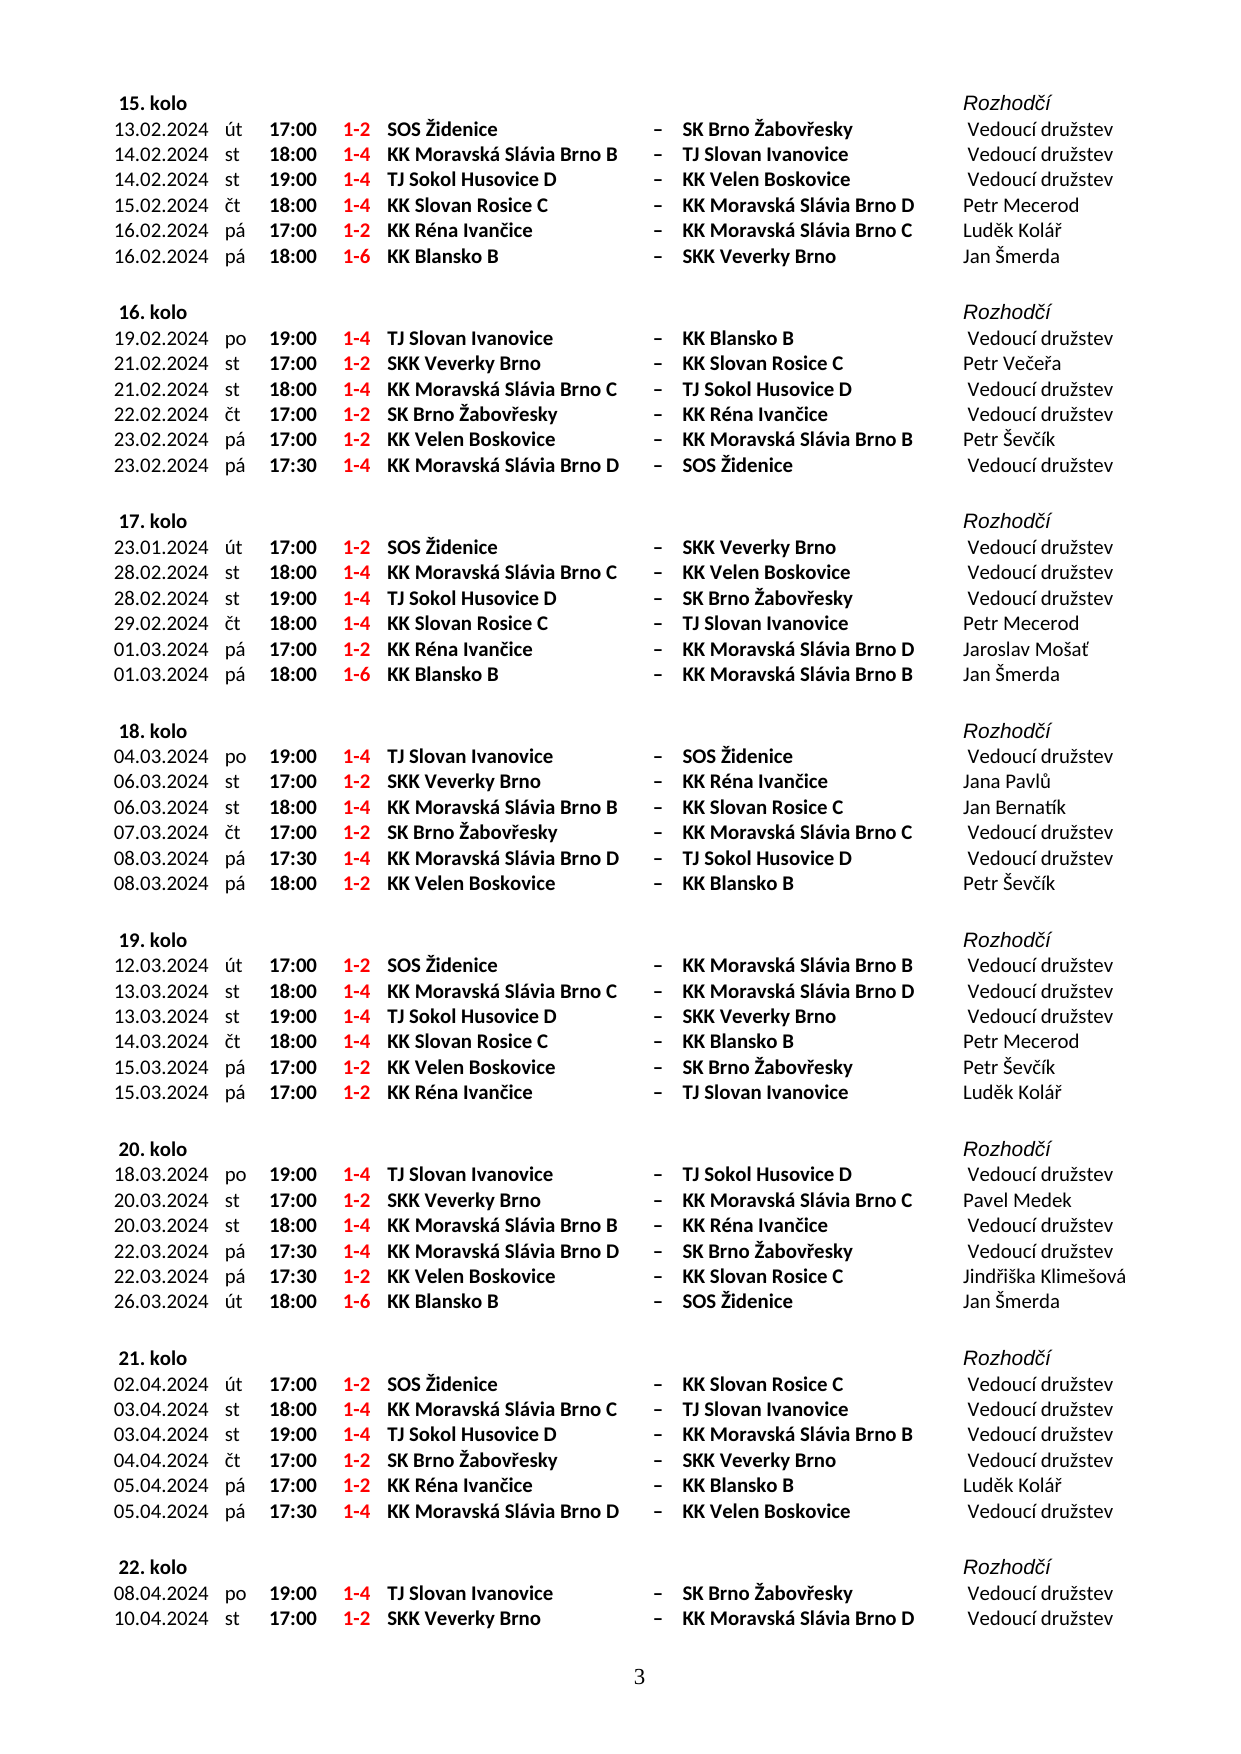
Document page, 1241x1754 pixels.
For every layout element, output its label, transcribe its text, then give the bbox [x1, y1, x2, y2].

text 22. kolo Rozhodčí [114, 1523, 1137, 1580]
text 20. kolo Rozhodčí [114, 1105, 1137, 1162]
text 28.02.2024 st 19:00 1-4 TJ Sokol Husovice D – SK Brno Žabovřesky Vedoucí družstev [114, 585, 1137, 610]
text 23.02.2024 pá 17:00 1-2 KK Velen Boskovice – KK Moravská Slávia Brno B Petr Ševčík [114, 427, 1137, 452]
text 12.03.2024 út 17:00 1-2 SOS Židenice – KK Moravská Slávia Brno B Vedoucí družstev [114, 952, 1137, 978]
text 26.03.2024 út 18:00 1-6 KK Blansko B – SOS Židenice Jan Šmerda [114, 1289, 1137, 1314]
text 03.04.2024 st 18:00 1-4 KK Moravská Slávia Brno C – TJ Slovan Ivanovice Vedoucí družstev [114, 1396, 1137, 1422]
text 18. kolo Rozhodčí [114, 687, 1137, 743]
text 18.03.2024 po 19:00 1-4 TJ Slovan Ivanovice – TJ Sokol Husovice D Vedoucí družstev [114, 1162, 1137, 1187]
text 01.03.2024 pá 18:00 1-6 KK Blansko B – KK Moravská Slávia Brno B Jan Šmerda [114, 661, 1137, 687]
text 13.03.2024 st 18:00 1-4 KK Moravská Slávia Brno C – KK Moravská Slávia Brno D Vedoucí družstev [114, 978, 1137, 1003]
text 05.04.2024 pá 17:30 1-4 KK Moravská Slávia Brno D – KK Velen Boskovice Vedoucí družstev [114, 1498, 1137, 1523]
text 05.04.2024 pá 17:00 1-2 KK Réna Ivančice – KK Blansko B Luděk Kolář [114, 1472, 1137, 1498]
text 19.02.2024 po 19:00 1-4 TJ Slovan Ivanovice – KK Blansko B Vedoucí družstev [114, 325, 1137, 350]
text 07.03.2024 čt 17:00 1-2 SK Brno Žabovřesky – KK Moravská Slávia Brno C Vedoucí družstev [114, 819, 1137, 845]
text 14.03.2024 čt 18:00 1-4 KK Slovan Rosice C – KK Blansko B Petr Mecerod [114, 1029, 1137, 1054]
text 04.03.2024 po 19:00 1-4 TJ Slovan Ivanovice – SOS Židenice Vedoucí družstev [114, 743, 1137, 769]
text 20.03.2024 st 17:00 1-2 SKK Veverky Brno – KK Moravská Slávia Brno C Pavel Medek [114, 1187, 1137, 1212]
text 13.03.2024 st 19:00 1-4 TJ Sokol Husovice D – SKK Veverky Brno Vedoucí družstev [114, 1003, 1137, 1029]
text 17. kolo Rozhodčí [114, 477, 1137, 534]
text 06.03.2024 st 17:00 1-2 SKK Veverky Brno – KK Réna Ivančice Jana Pavlů [114, 769, 1137, 794]
text 03.04.2024 st 19:00 1-4 TJ Sokol Husovice D – KK Moravská Slávia Brno B Vedoucí družstev [114, 1422, 1137, 1447]
text 14.02.2024 st 18:00 1-4 KK Moravská Slávia Brno B – TJ Slovan Ivanovice Vedoucí družstev [114, 141, 1137, 167]
text 22.03.2024 pá 17:30 1-4 KK Moravská Slávia Brno D – SK Brno Žabovřesky Vedoucí družstev [114, 1238, 1137, 1263]
text 01.03.2024 pá 17:00 1-2 KK Réna Ivančice – KK Moravská Slávia Brno D Jaroslav Mošať [114, 636, 1137, 661]
text 06.03.2024 st 18:00 1-4 KK Moravská Slávia Brno B – KK Slovan Rosice C Jan Bernatík [114, 794, 1137, 819]
text 02.04.2024 út 17:00 1-2 SOS Židenice – KK Slovan Rosice C Vedoucí družstev [114, 1371, 1137, 1396]
text 04.04.2024 čt 17:00 1-2 SK Brno Žabovřesky – SKK Veverky Brno Vedoucí družstev [114, 1447, 1137, 1472]
text 29.02.2024 čt 18:00 1-4 KK Slovan Rosice C – TJ Slovan Ivanovice Petr Mecerod [114, 610, 1137, 636]
text 21.02.2024 st 18:00 1-4 KK Moravská Slávia Brno C – TJ Sokol Husovice D Vedoucí družstev [114, 376, 1137, 401]
text 21. kolo Rozhodčí [114, 1314, 1137, 1371]
text 14.02.2024 st 19:00 1-4 TJ Sokol Husovice D – KK Velen Boskovice Vedoucí družstev [114, 167, 1137, 192]
text 23.02.2024 pá 17:30 1-4 KK Moravská Slávia Brno D – SOS Židenice Vedoucí družstev [114, 452, 1137, 477]
text 22.03.2024 pá 17:30 1-2 KK Velen Boskovice – KK Slovan Rosice C Jindřiška Klimešová [114, 1263, 1137, 1289]
text 21.02.2024 st 17:00 1-2 SKK Veverky Brno – KK Slovan Rosice C Petr Večeřa [114, 350, 1137, 376]
text 08.04.2024 po 19:00 1-4 TJ Slovan Ivanovice – SK Brno Žabovřesky Vedoucí družstev [114, 1580, 1137, 1605]
text 15.03.2024 pá 17:00 1-2 KK Réna Ivančice – TJ Slovan Ivanovice Luděk Kolář [114, 1079, 1137, 1105]
text 13.02.2024 út 17:00 1-2 SOS Židenice – SK Brno Žabovřesky Vedoucí družstev [114, 116, 1137, 141]
text 15.02.2024 čt 18:00 1-4 KK Slovan Rosice C – KK Moravská Slávia Brno D Petr Mecerod [114, 192, 1137, 217]
text 20.03.2024 st 18:00 1-4 KK Moravská Slávia Brno B – KK Réna Ivančice Vedoucí družstev [114, 1212, 1137, 1238]
text 19. kolo Rozhodčí [114, 896, 1137, 952]
text 08.03.2024 pá 17:30 1-4 KK Moravská Slávia Brno D – TJ Sokol Husovice D Vedoucí družstev [114, 845, 1137, 870]
text 23.01.2024 út 17:00 1-2 SOS Židenice – SKK Veverky Brno Vedoucí družstev [114, 534, 1137, 559]
text 16. kolo Rozhodčí [114, 268, 1137, 325]
text 16.02.2024 pá 17:00 1-2 KK Réna Ivančice – KK Moravská Slávia Brno C Luděk Kolář [114, 217, 1137, 243]
text 15. kolo Rozhodčí [114, 59, 1137, 116]
text 10.04.2024 st 17:00 1-2 SKK Veverky Brno – KK Moravská Slávia Brno D Vedoucí družstev [114, 1605, 1137, 1631]
text 22.02.2024 čt 17:00 1-2 SK Brno Žabovřesky – KK Réna Ivančice Vedoucí družstev [114, 401, 1137, 427]
text 16.02.2024 pá 18:00 1-6 KK Blansko B – SKK Veverky Brno Jan Šmerda [114, 243, 1137, 268]
text 28.02.2024 st 18:00 1-4 KK Moravská Slávia Brno C – KK Velen Boskovice Vedoucí družstev [114, 559, 1137, 585]
text 08.03.2024 pá 18:00 1-2 KK Velen Boskovice – KK Blansko B Petr Ševčík [114, 870, 1137, 896]
text 15.03.2024 pá 17:00 1-2 KK Velen Boskovice – SK Brno Žabovřesky Petr Ševčík [114, 1054, 1137, 1079]
